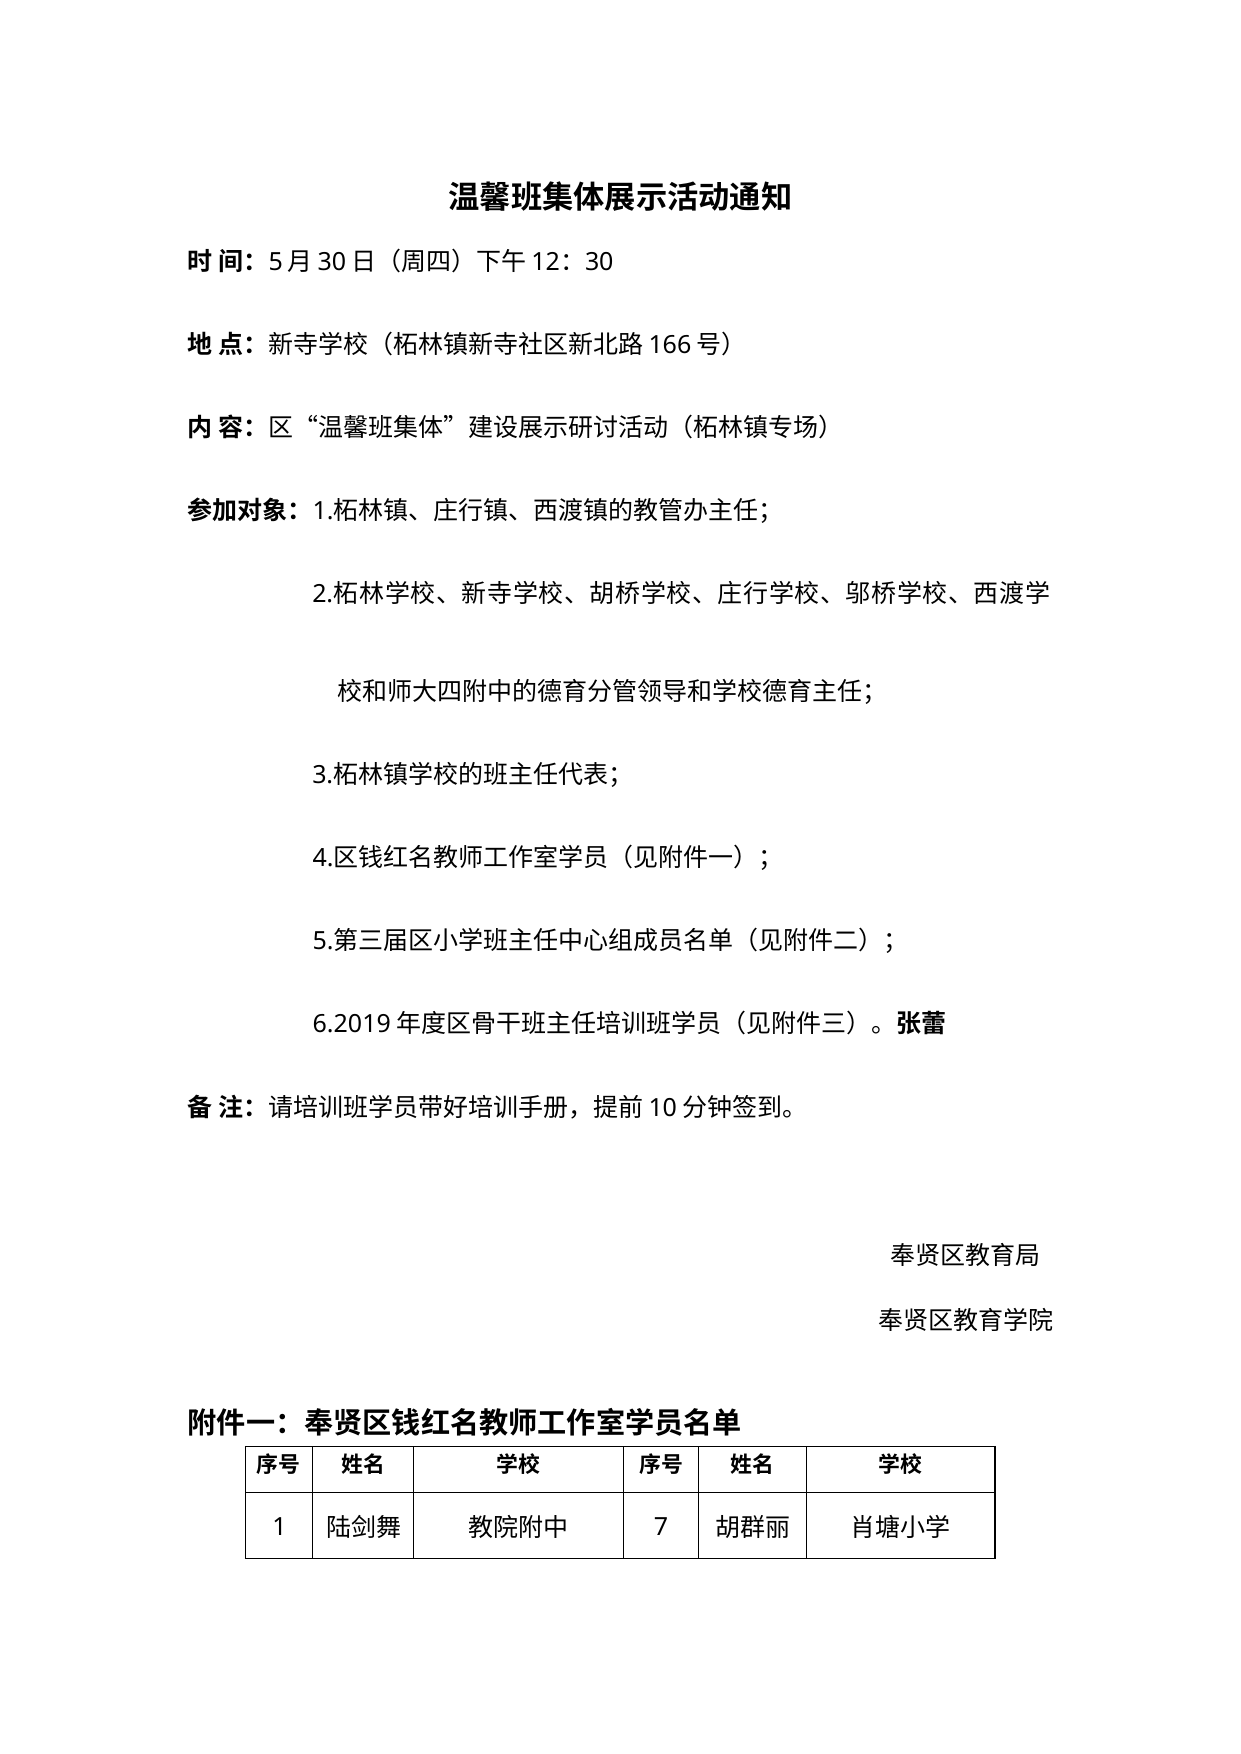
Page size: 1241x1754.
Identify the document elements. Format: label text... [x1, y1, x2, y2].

table_header 姓名 [699, 1447, 806, 1492]
text 附件一：奉贤区钱红名教师工作室学员名单 [187, 1383, 1053, 1446]
table_header 序号 [246, 1447, 312, 1492]
table_cell 教院附中 [414, 1493, 623, 1558]
text 备 注：请培训班学员带好培训手册，提前10分钟签到。 [187, 1073, 1053, 1138]
text 地 点：新寺学校（柘林镇新寺社区新北路166号） [187, 310, 1053, 375]
table_header 学校 [807, 1447, 994, 1492]
text 5.第三届区小学班主任中心组成员名单（见附件二）； [187, 906, 1053, 971]
text 参加对象：1.柘林镇、庄行镇、西渡镇的教管办主任； [187, 476, 1053, 541]
table_header 姓名 [313, 1447, 413, 1492]
table_cell 陆剑舞 [313, 1493, 413, 1558]
text 温馨班集体展示活动通知 [187, 162, 1053, 227]
text 6.2019年度区骨干班主任培训班学员（见附件三）。张蕾 [187, 989, 1053, 1054]
text 内 容：区“温馨班集体”建设展示研讨活动（柘林镇专场） [187, 393, 1053, 458]
text 2.柘林学校、新寺学校、胡桥学校、庄行学校、邬桥学校、西渡学校和师大四附中的德育分管领导和学校德育主任； [312, 559, 1053, 722]
table_cell 1 [246, 1493, 312, 1558]
text 4.区钱红名教师工作室学员（见附件一）； [187, 823, 1053, 888]
table_cell 肖塘小学 [807, 1493, 994, 1558]
text 时 间：5月30日（周四）下午12：30 [187, 227, 1053, 292]
table_cell 7 [624, 1493, 698, 1558]
table_cell 胡群丽 [699, 1493, 806, 1558]
text 3.柘林镇学校的班主任代表； [300, 740, 1053, 805]
table_header 序号 [624, 1447, 698, 1492]
text 奉贤区教育学院 [187, 1286, 1053, 1351]
text 奉贤区教育局 [187, 1221, 1040, 1286]
table_header 学校 [414, 1447, 623, 1492]
